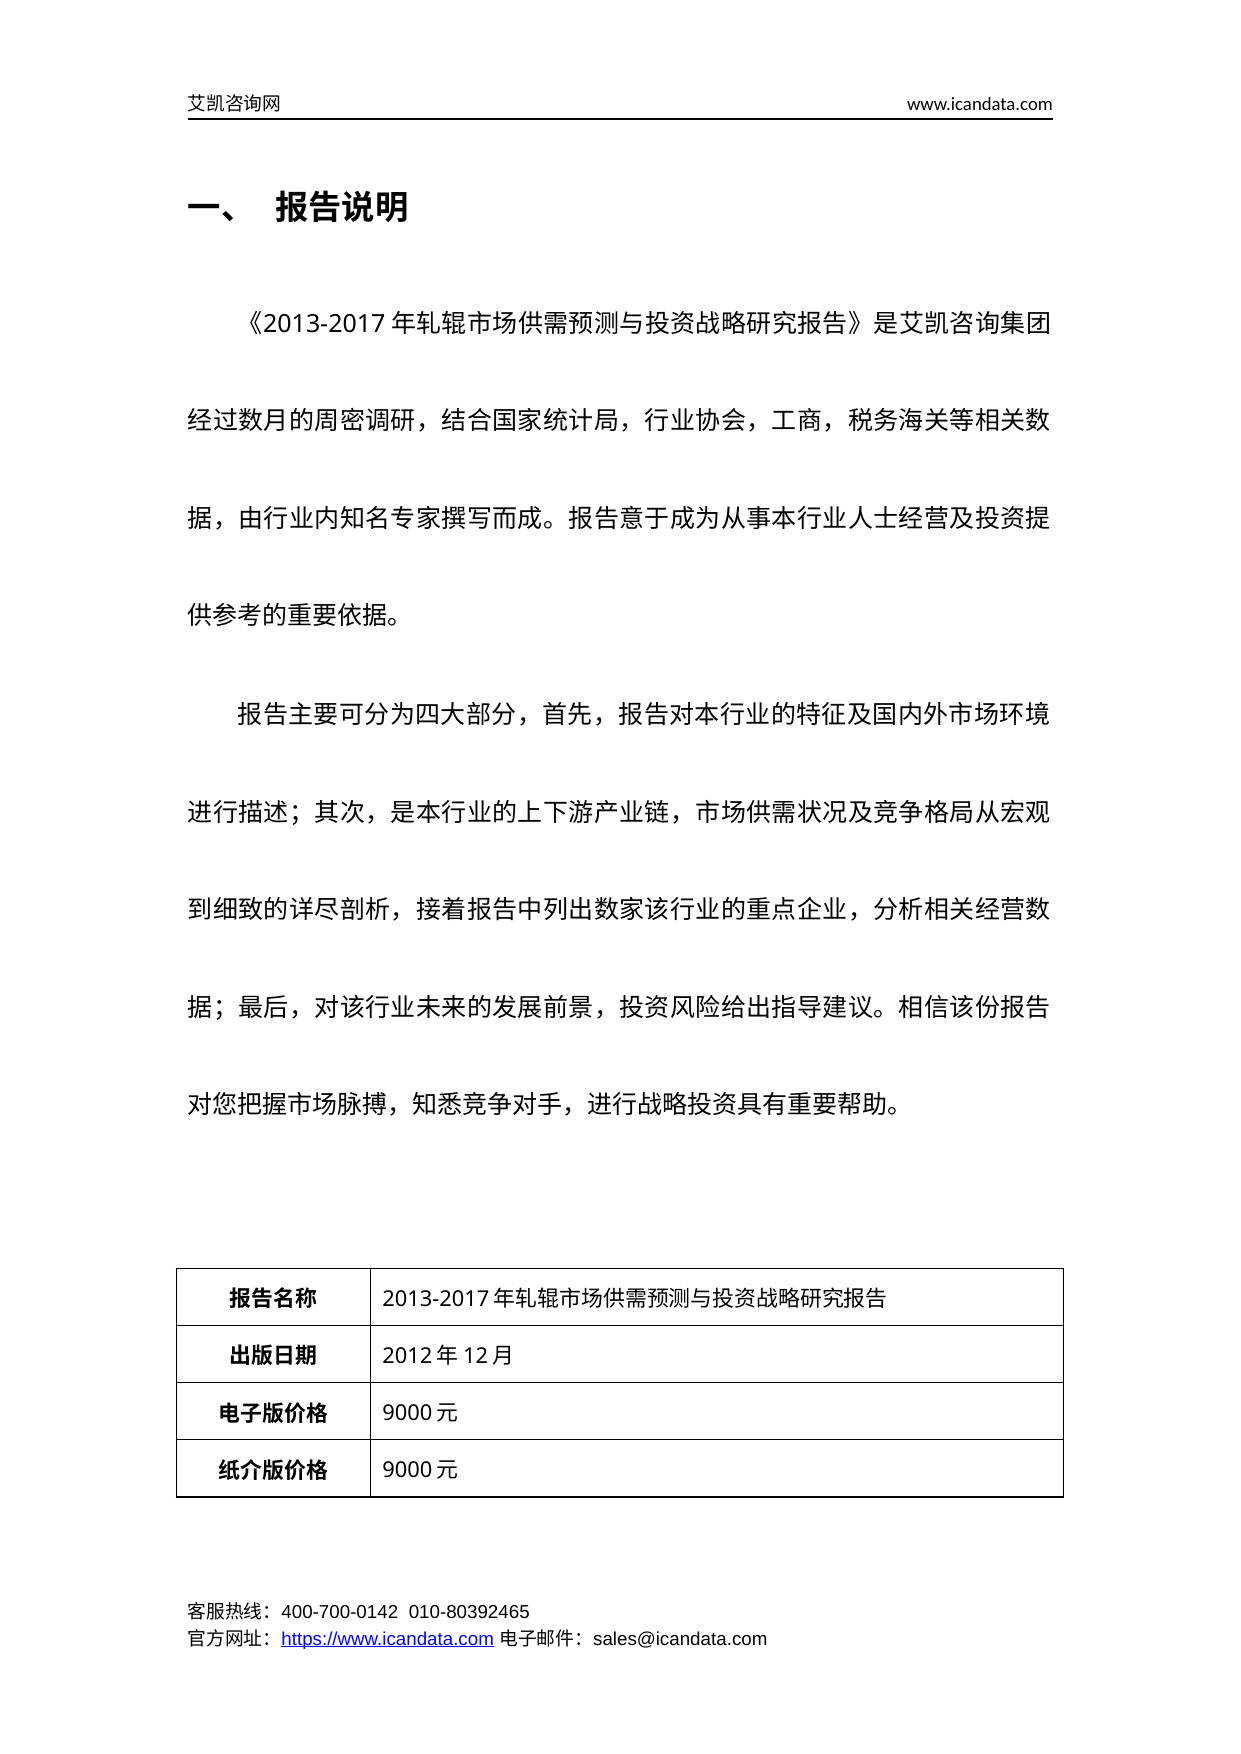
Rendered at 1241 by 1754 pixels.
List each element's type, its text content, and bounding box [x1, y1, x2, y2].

table_cell 2012年12月 [371, 1326, 1063, 1382]
text 《2013-2017年轧辊市场供需预测与投资战略研究报告》是艾凯咨询集团经过数月的周密调研，结合国家统计局，行业协会，工商，税务海关等相关数据，由行业内知名专家撰写而成。报告意于成为从事本行业人士经营及投资提供参考的重要依据。 [187, 289, 1053, 646]
table_cell 出版日期 [177, 1326, 370, 1382]
table_cell 电子版价格 [177, 1383, 370, 1439]
text 报告主要可分为四大部分，首先，报告对本行业的特征及国内外市场环境进行描述；其次，是本行业的上下游产业链，市场供需状况及竞争格局从宏观到细致的详尽剖析，接着报告中列出数家该行业的重点企业，分析相关经营数据；最后，对该行业未来的发展前景，投资风险给出指导建议。相信该份报告对您把握市场脉搏，知悉竞争对手，进行战略投资具有重要帮助。 [187, 681, 1053, 1136]
table_header 2013-2017年轧辊市场供需预测与投资战略研究报告 [371, 1269, 1063, 1325]
table_cell 9000元 [371, 1440, 1063, 1496]
table_cell 9000元 [371, 1383, 1063, 1439]
table_header 报告名称 [177, 1269, 370, 1325]
table_cell 纸介版价格 [177, 1440, 370, 1496]
subtitle 报告说明 [187, 172, 1053, 237]
